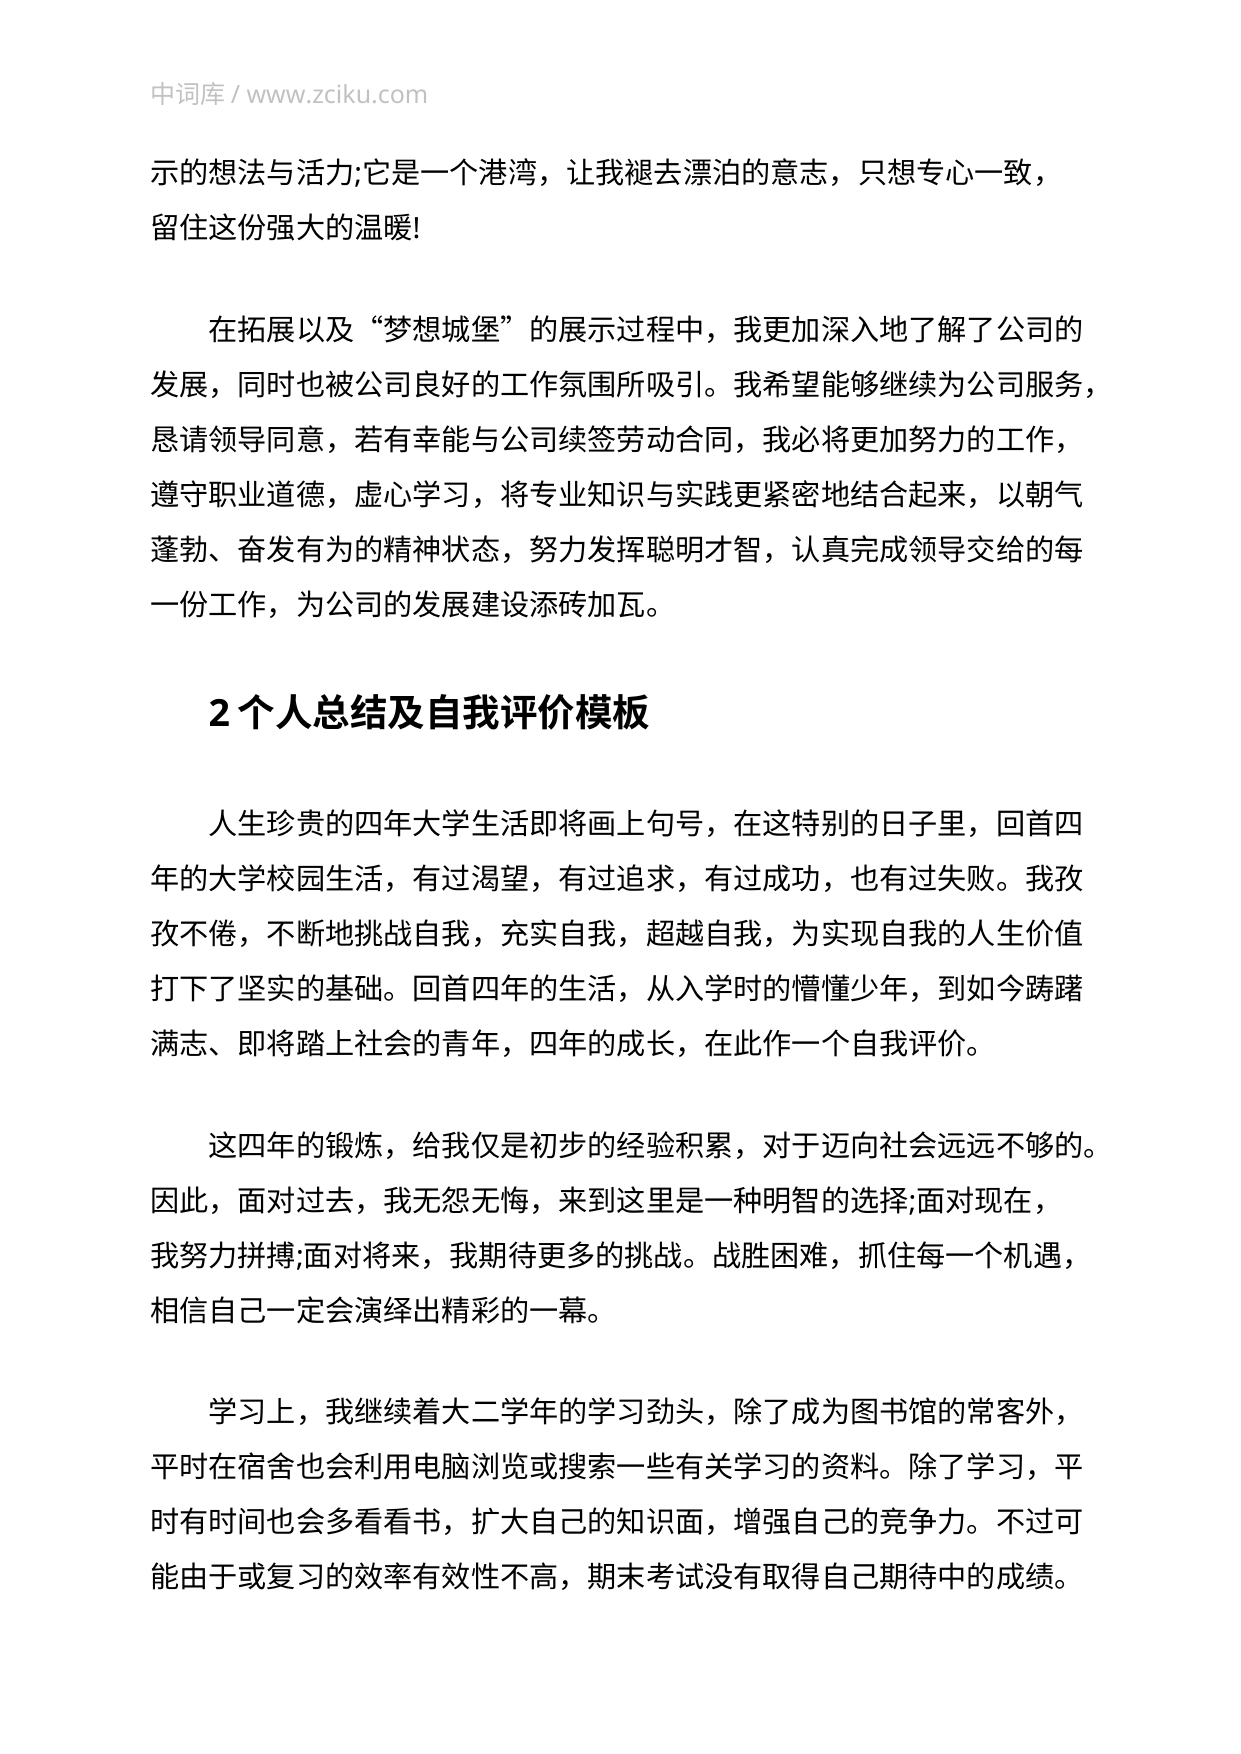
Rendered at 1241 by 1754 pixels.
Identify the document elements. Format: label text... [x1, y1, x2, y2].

text 在拓展以及“梦想城堡”的展示过程中，我更加深入地了解了公司的发展，同时也被公司良好的工作氛围所吸引。我希望能够继续为公司服务，恳请领导同意，若有幸能与公司续签劳动合同，我必将更加努力的工作，遵守职业道德，虚心学习，将专业知识与实践更紧密地结合起来，以朝气蓬勃、奋发有为的精神状态，努力发挥聪明才智，认真完成领导交给的每一份工作，为公司的发展建设添砖加瓦。 [150, 307, 1090, 624]
text 人生珍贵的四年大学生活即将画上句号，在这特别的日子里，回首四年的大学校园生活，有过渴望，有过追求，有过成功，也有过失败。我孜孜不倦，不断地挑战自我，充实自我，超越自我，为实现自我的人生价值打下了坚实的基础。回首四年的生活，从入学时的懵懂少年，到如今踌躇满志、即将踏上社会的青年，四年的成长，在此作一个自我评价。 [150, 801, 1090, 1063]
text 这四年的锻炼，给我仅是初步的经验积累，对于迈向社会远远不够的。因此，面对过去，我无怨无悔，来到这里是一种明智的选择;面对现在，我努力拼搏;面对将来，我期待更多的挑战。战胜困难，抓住每一个机遇，相信自己一定会演绎出精彩的一幕。 [150, 1122, 1090, 1329]
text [150, 150, 1090, 247]
text 2个人总结及自我评价模板 [150, 683, 1090, 738]
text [150, 1389, 1090, 1596]
